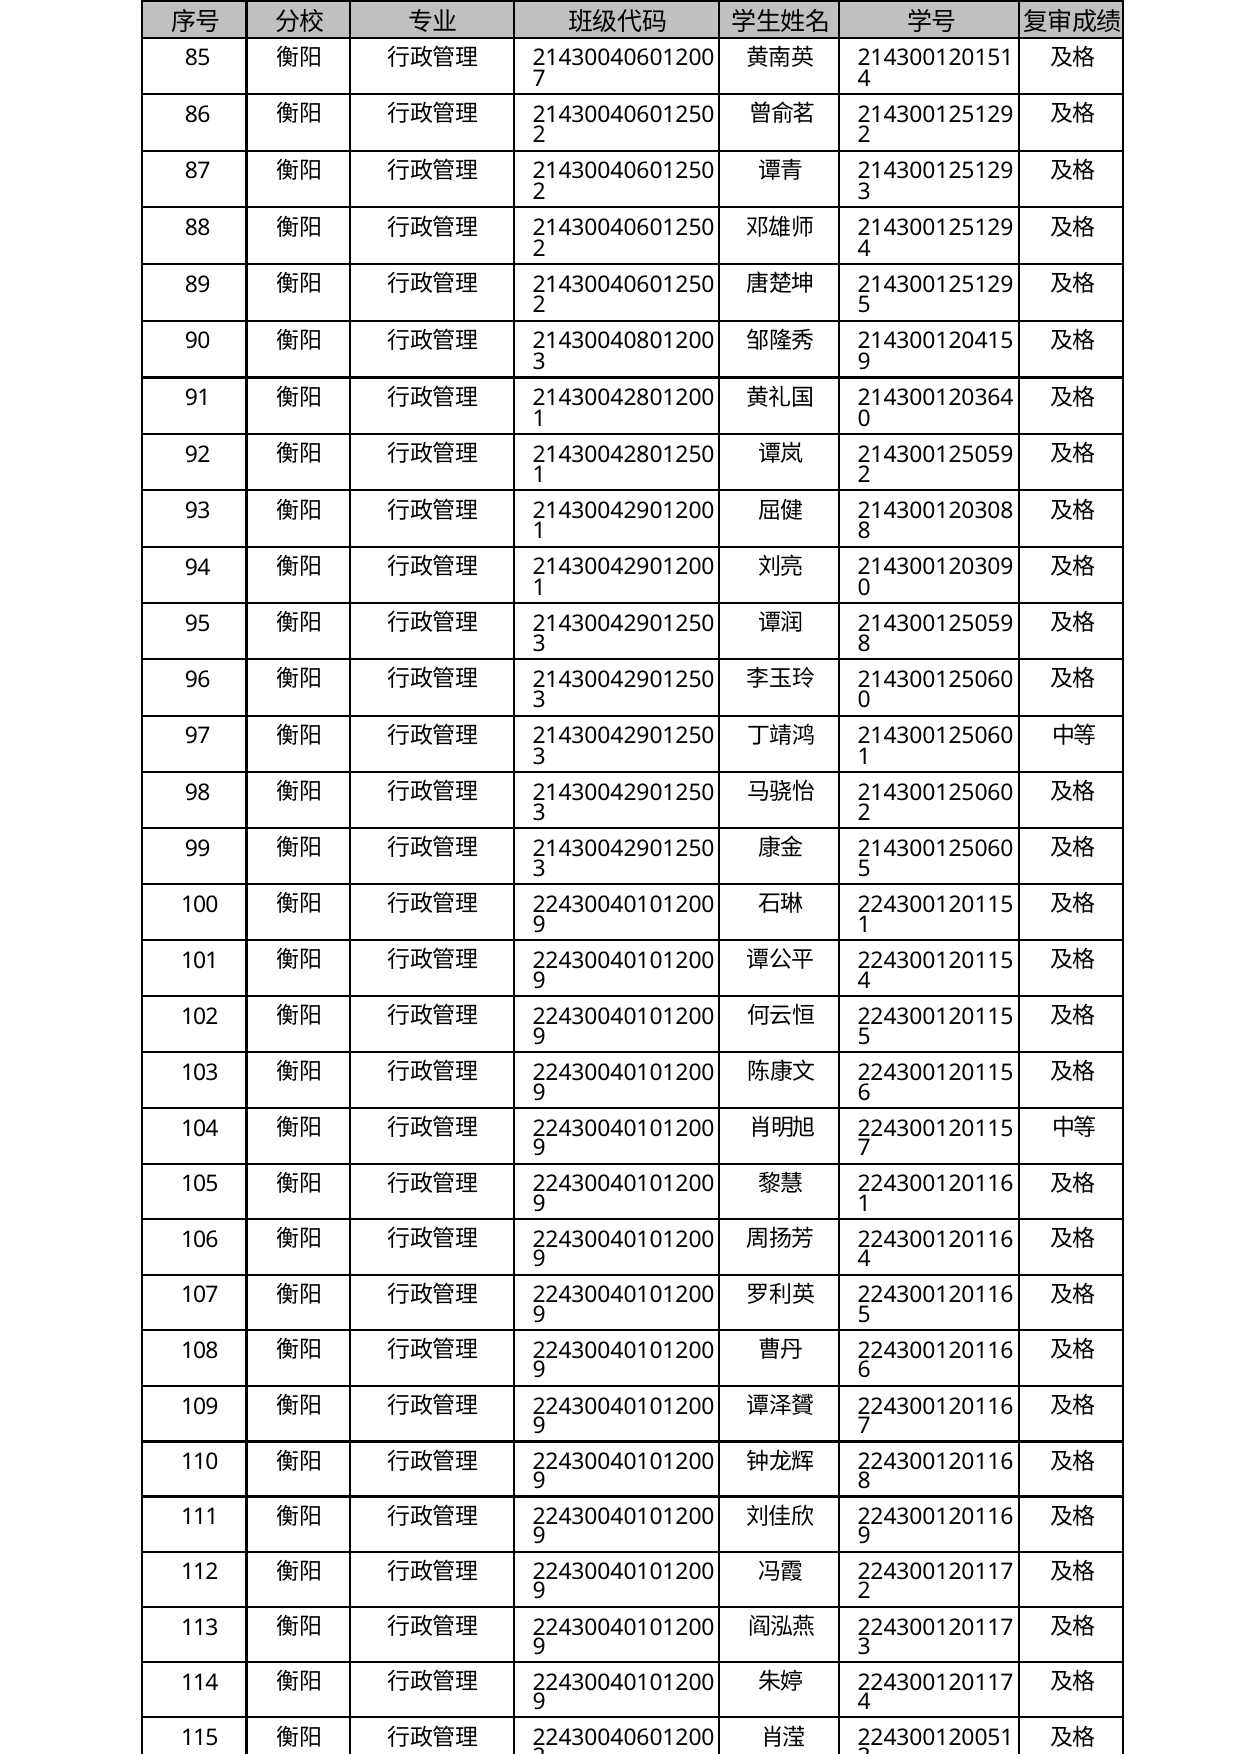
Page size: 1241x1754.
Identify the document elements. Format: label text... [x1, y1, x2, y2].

table_cell 衡阳 [248, 1443, 349, 1495]
table_cell 2243001201174 [840, 1663, 1018, 1716]
table_cell 及格 [1020, 1718, 1122, 1754]
table_cell 2143001250600 [840, 660, 1018, 714]
table_cell 周扬芳 [720, 1220, 838, 1273]
table_cell 谭岚 [720, 435, 838, 489]
table_cell 2143001201514 [840, 39, 1018, 93]
table_cell 及格 [1020, 379, 1122, 433]
table_cell 曹丹 [720, 1331, 838, 1385]
table_cell 及格 [1020, 95, 1122, 149]
table_cell 112 [143, 1553, 245, 1606]
table_cell 衡阳 [248, 1553, 349, 1606]
table_cell 行政管理 [351, 885, 513, 939]
table_cell 108 [143, 1331, 245, 1385]
table_cell 及格 [1020, 604, 1122, 658]
table_cell 及格 [1020, 1276, 1122, 1329]
table_cell 李玉玲 [720, 660, 838, 714]
table_cell 109 [143, 1387, 245, 1440]
table_cell 2243001201157 [840, 1109, 1018, 1162]
table_cell 及格 [1020, 1220, 1122, 1273]
table_cell 214300408012003 [515, 322, 718, 376]
table_cell 2243001201169 [840, 1498, 1018, 1551]
table_cell 行政管理 [351, 604, 513, 658]
table_cell 224300401012009 [515, 1387, 718, 1440]
table_cell 224300401012009 [515, 1276, 718, 1329]
table_cell 2143001203640 [840, 379, 1018, 433]
table_cell 214300429012001 [515, 491, 718, 546]
table_cell 衡阳 [248, 1387, 349, 1440]
table_cell 2143001250598 [840, 604, 1018, 658]
table_cell 衡阳 [248, 1276, 349, 1329]
table_cell 衡阳 [248, 660, 349, 714]
table_cell 115 [143, 1718, 245, 1754]
table_cell 及格 [1020, 660, 1122, 714]
table_cell 2243001200513 [840, 1718, 1018, 1754]
table_cell 214300429012503 [515, 717, 718, 771]
table_cell 中等 [1020, 1109, 1122, 1162]
table_cell 224300401012009 [515, 1053, 718, 1107]
table_cell 丁靖鸿 [720, 717, 838, 771]
table_cell 行政管理 [351, 491, 513, 546]
table_header 专业 [351, 2, 513, 37]
table_cell 衡阳 [248, 39, 349, 93]
table_cell 2243001201172 [840, 1553, 1018, 1606]
table_cell 89 [143, 265, 245, 319]
table_cell 谭润 [720, 604, 838, 658]
table_cell 224300401012009 [515, 941, 718, 995]
table_cell 衡阳 [248, 1608, 349, 1661]
table_cell 衡阳 [248, 435, 349, 489]
table_cell 衡阳 [248, 379, 349, 433]
table_cell 2243001201151 [840, 885, 1018, 939]
table_cell 陈康文 [720, 1053, 838, 1107]
table_header 复审成绩 [1020, 2, 1122, 37]
table_cell 行政管理 [351, 1165, 513, 1218]
table_cell 2243001201164 [840, 1220, 1018, 1273]
table_cell 224300401012009 [515, 1663, 718, 1716]
table_cell 行政管理 [351, 1053, 513, 1107]
table_cell 行政管理 [351, 1109, 513, 1162]
table_cell 2143001251293 [840, 152, 1018, 206]
table_cell 214300406012502 [515, 265, 718, 319]
table_cell 冯霞 [720, 1553, 838, 1606]
table_cell 及格 [1020, 152, 1122, 206]
table_cell 98 [143, 773, 245, 827]
table_cell 衡阳 [248, 1331, 349, 1385]
table_cell 行政管理 [351, 1276, 513, 1329]
table_cell 衡阳 [248, 152, 349, 206]
table_cell 2243001201168 [840, 1443, 1018, 1495]
table_cell 行政管理 [351, 1387, 513, 1440]
table_cell 康金 [720, 829, 838, 883]
table_cell 衡阳 [248, 1109, 349, 1162]
table_cell 中等 [1020, 717, 1122, 771]
table_cell 224300401012009 [515, 1165, 718, 1218]
table_cell 2143001251294 [840, 208, 1018, 263]
table_cell 105 [143, 1165, 245, 1218]
table_cell 及格 [1020, 435, 1122, 489]
table_cell 谭公平 [720, 941, 838, 995]
table_cell 104 [143, 1109, 245, 1162]
table_cell 衡阳 [248, 1053, 349, 1107]
table_cell 屈健 [720, 491, 838, 546]
table_cell 107 [143, 1276, 245, 1329]
table_cell 2243001201156 [840, 1053, 1018, 1107]
table_cell 91 [143, 379, 245, 433]
table_cell 行政管理 [351, 1498, 513, 1551]
table_cell 刘佳欣 [720, 1498, 838, 1551]
table_cell 2243001201155 [840, 997, 1018, 1051]
table_cell 行政管理 [351, 548, 513, 602]
table_cell 衡阳 [248, 604, 349, 658]
table_cell 101 [143, 941, 245, 995]
table_cell 224300401012009 [515, 1553, 718, 1606]
table_cell 衡阳 [248, 997, 349, 1051]
table_cell 214300429012503 [515, 773, 718, 827]
table_cell 行政管理 [351, 152, 513, 206]
table_cell 224300406012002 [515, 1718, 718, 1754]
table_cell 94 [143, 548, 245, 602]
table_cell 及格 [1020, 548, 1122, 602]
table_cell 阎泓燕 [720, 1608, 838, 1661]
table_header 分校 [248, 2, 349, 37]
table_cell 224300401012009 [515, 1498, 718, 1551]
table_cell 衡阳 [248, 829, 349, 883]
table_cell 钟龙辉 [720, 1443, 838, 1495]
table_cell 224300401012009 [515, 997, 718, 1051]
table_cell 2143001203090 [840, 548, 1018, 602]
table_cell 214300429012001 [515, 548, 718, 602]
table_cell 88 [143, 208, 245, 263]
table_cell 行政管理 [351, 435, 513, 489]
table_cell 224300401012009 [515, 1109, 718, 1162]
table_cell 邹隆秀 [720, 322, 838, 376]
table_cell 衡阳 [248, 941, 349, 995]
table_cell 及格 [1020, 1387, 1122, 1440]
table_cell 及格 [1020, 322, 1122, 376]
table_cell 及格 [1020, 491, 1122, 546]
table_cell 2143001250602 [840, 773, 1018, 827]
table_cell 214300428012001 [515, 379, 718, 433]
table_cell 行政管理 [351, 717, 513, 771]
table_cell 行政管理 [351, 773, 513, 827]
table_cell 邓雄师 [720, 208, 838, 263]
table_cell 衡阳 [248, 265, 349, 319]
table_cell 黄南英 [720, 39, 838, 93]
table_cell 衡阳 [248, 491, 349, 546]
table_cell 103 [143, 1053, 245, 1107]
table_cell 93 [143, 491, 245, 546]
table_cell 衡阳 [248, 1220, 349, 1273]
table_cell 行政管理 [351, 660, 513, 714]
table_cell 行政管理 [351, 265, 513, 319]
table_cell 曾俞茗 [720, 95, 838, 149]
table_cell 行政管理 [351, 1553, 513, 1606]
table_cell 行政管理 [351, 1220, 513, 1273]
table_cell 2243001201154 [840, 941, 1018, 995]
table_cell 石琳 [720, 885, 838, 939]
table_cell 及格 [1020, 1443, 1122, 1495]
table_cell 111 [143, 1498, 245, 1551]
table_cell 行政管理 [351, 322, 513, 376]
table_cell 99 [143, 829, 245, 883]
table_cell 106 [143, 1220, 245, 1273]
table_cell 行政管理 [351, 1331, 513, 1385]
table_cell 及格 [1020, 941, 1122, 995]
table_header 班级代码 [515, 2, 718, 37]
table_cell 及格 [1020, 265, 1122, 319]
table_cell 衡阳 [248, 1663, 349, 1716]
table_cell 96 [143, 660, 245, 714]
table_cell 90 [143, 322, 245, 376]
table_cell 衡阳 [248, 773, 349, 827]
table_cell 224300401012009 [515, 1220, 718, 1273]
table_cell 224300401012009 [515, 1608, 718, 1661]
table_cell 2143001251295 [840, 265, 1018, 319]
table_cell 2143001203088 [840, 491, 1018, 546]
table_cell 及格 [1020, 1053, 1122, 1107]
table_cell 行政管理 [351, 39, 513, 93]
table_cell 行政管理 [351, 379, 513, 433]
table_cell 214300428012501 [515, 435, 718, 489]
table_cell 行政管理 [351, 1663, 513, 1716]
table_cell 行政管理 [351, 208, 513, 263]
table_cell 及格 [1020, 1663, 1122, 1716]
table_header 学号 [840, 2, 1018, 37]
table_cell 何云恒 [720, 997, 838, 1051]
table_cell 行政管理 [351, 1443, 513, 1495]
table_cell 衡阳 [248, 208, 349, 263]
table_cell 衡阳 [248, 1498, 349, 1551]
table_cell 214300429012503 [515, 660, 718, 714]
table_cell 224300401012009 [515, 1443, 718, 1495]
table_cell 110 [143, 1443, 245, 1495]
table_cell 肖明旭 [720, 1109, 838, 1162]
table_cell 及格 [1020, 1498, 1122, 1551]
table_cell 2243001201167 [840, 1387, 1018, 1440]
table_cell 刘亮 [720, 548, 838, 602]
table_cell 及格 [1020, 39, 1122, 93]
table_cell 2143001250605 [840, 829, 1018, 883]
table_cell 衡阳 [248, 322, 349, 376]
table_cell 行政管理 [351, 95, 513, 149]
table_cell 行政管理 [351, 941, 513, 995]
table_cell 及格 [1020, 1331, 1122, 1385]
table_cell 224300401012009 [515, 885, 718, 939]
table_cell 97 [143, 717, 245, 771]
table_cell 86 [143, 95, 245, 149]
table_cell 行政管理 [351, 997, 513, 1051]
table_cell 214300406012502 [515, 95, 718, 149]
table_cell 214300406012502 [515, 208, 718, 263]
table_cell 及格 [1020, 885, 1122, 939]
table_cell 2143001251292 [840, 95, 1018, 149]
table_cell 100 [143, 885, 245, 939]
table_cell 2143001250601 [840, 717, 1018, 771]
table_cell 102 [143, 997, 245, 1051]
table_cell 衡阳 [248, 95, 349, 149]
table_cell 214300406012502 [515, 152, 718, 206]
table_cell 衡阳 [248, 885, 349, 939]
table_cell 214300406012007 [515, 39, 718, 93]
table_cell 谭青 [720, 152, 838, 206]
table_cell 2143001204159 [840, 322, 1018, 376]
table_cell 2243001201161 [840, 1165, 1018, 1218]
table_header 学生姓名 [720, 2, 838, 37]
table_cell 衡阳 [248, 1165, 349, 1218]
table_cell 114 [143, 1663, 245, 1716]
table_cell 95 [143, 604, 245, 658]
table_cell 马骁怡 [720, 773, 838, 827]
table_cell 行政管理 [351, 1718, 513, 1754]
table_cell 衡阳 [248, 548, 349, 602]
table_cell 黎慧 [720, 1165, 838, 1218]
table_cell 及格 [1020, 1165, 1122, 1218]
table_cell 及格 [1020, 1553, 1122, 1606]
table_cell 衡阳 [248, 1718, 349, 1754]
table_cell 及格 [1020, 773, 1122, 827]
table_cell 衡阳 [248, 717, 349, 771]
table_cell 92 [143, 435, 245, 489]
table_cell 黄礼国 [720, 379, 838, 433]
table_cell 谭泽贇 [720, 1387, 838, 1440]
table_cell 及格 [1020, 208, 1122, 263]
table_cell 85 [143, 39, 245, 93]
table_cell 224300401012009 [515, 1331, 718, 1385]
table_cell 2243001201165 [840, 1276, 1018, 1329]
table_cell 87 [143, 152, 245, 206]
table_cell 及格 [1020, 829, 1122, 883]
table_cell 朱婷 [720, 1663, 838, 1716]
table_header 序号 [143, 2, 245, 37]
table_cell 行政管理 [351, 829, 513, 883]
table_cell 2143001250592 [840, 435, 1018, 489]
table_cell 113 [143, 1608, 245, 1661]
table_cell 唐楚坤 [720, 265, 838, 319]
table_cell 及格 [1020, 997, 1122, 1051]
table_cell 罗利英 [720, 1276, 838, 1329]
table_cell 2243001201173 [840, 1608, 1018, 1661]
table_cell 行政管理 [351, 1608, 513, 1661]
table_cell 及格 [1020, 1608, 1122, 1661]
table_cell 2243001201166 [840, 1331, 1018, 1385]
table_cell 214300429012503 [515, 604, 718, 658]
table_cell 肖滢 [720, 1718, 838, 1754]
table_cell 214300429012503 [515, 829, 718, 883]
